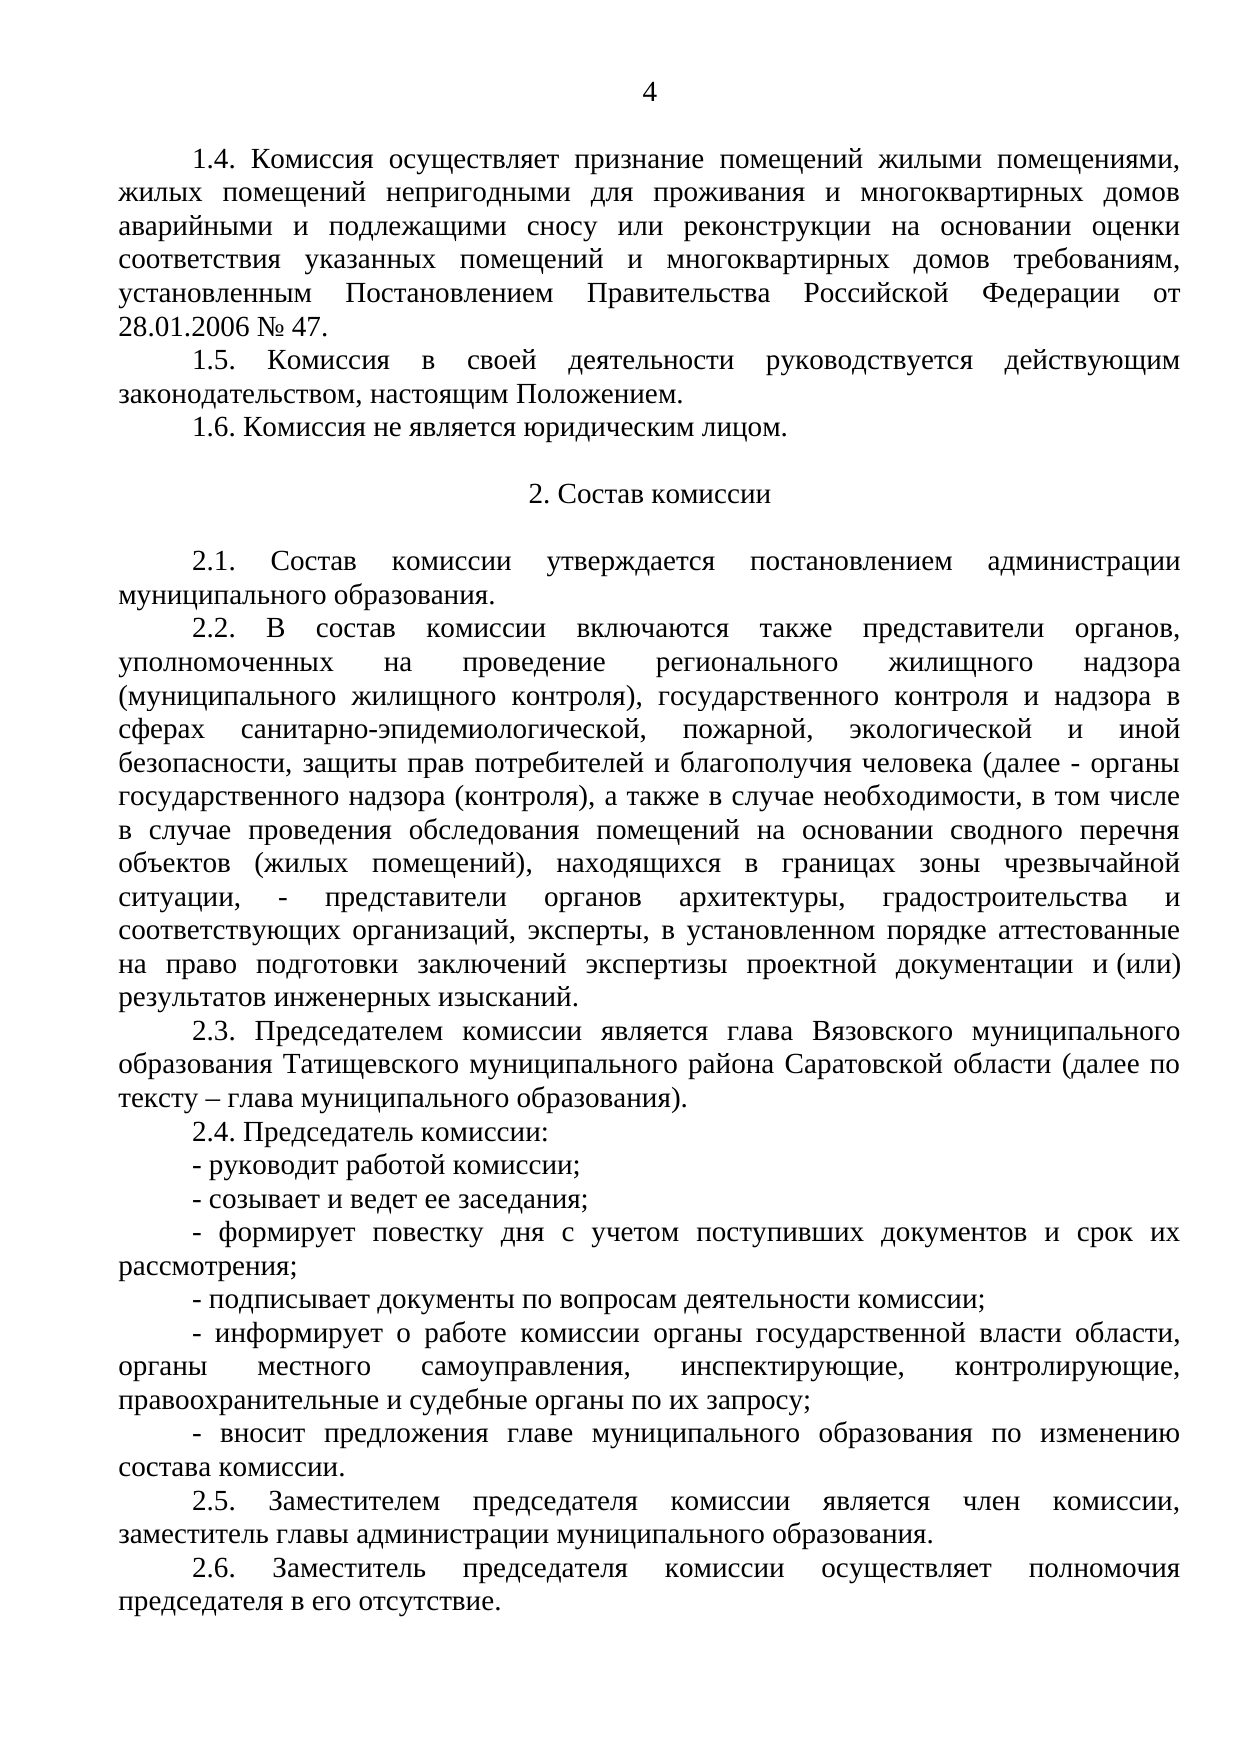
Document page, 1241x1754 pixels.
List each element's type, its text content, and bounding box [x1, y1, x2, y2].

text 2.5. Заместителем председателя комиссии является член комиссии, заместитель главы администрации муниципального образования. [118, 1483, 1181, 1550]
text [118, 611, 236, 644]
text 2.6. Заместитель председателя комиссии осуществляет полномочия председателя в его отсутствие. [118, 1550, 1181, 1617]
text - формирует повестку дня с учетом поступивших документов и срок их рассмотрения; [118, 1214, 1181, 1281]
text 2.1. Состав комиссии утверждается постановлением администрации муниципального образования. [118, 543, 1181, 611]
text 2.3. Председателем комиссии является глава Вязовского муниципального образования Татищевского муниципального района Саратовской области (далее по тексту – глава муниципального образования). [118, 1013, 1181, 1114]
text 1.5. Комиссия в своей деятельности руководствуется действующим законодательством, настоящим Положением. [118, 342, 1181, 409]
text 1.4. Комиссия осуществляет признание помещений жилыми помещениями, жилых помещений непригодными для проживания и многоквартирных домов аварийными и подлежащими сносу или реконструкции на основании оценки соответствия указанных помещений и многоквартирных домов требованиям, установленным Постановлением Правительства Российской Федерации от 28.01.2006 № 47. [118, 141, 1181, 342]
text - подписывает документы по вопросам деятельности комиссии; [118, 1281, 1181, 1315]
text 1.6. Комиссия не является юридическим лицом. [118, 409, 1181, 443]
text - информирует о работе комиссии органы государственной власти области, органы местного самоуправления, инспектирующие, контролирующие, правоохранительные и судебные органы по их запросу; [118, 1315, 1181, 1416]
text - руководит работой комиссии; [118, 1147, 1181, 1181]
text 2. Состав комиссии [118, 476, 1181, 510]
text 2.4. Председатель комиссии: [118, 1114, 1181, 1147]
text - вносит предложения главе муниципального образования по изменению состава комиссии. [118, 1416, 1181, 1483]
text - созывает и ведет ее заседания; [118, 1181, 1181, 1214]
